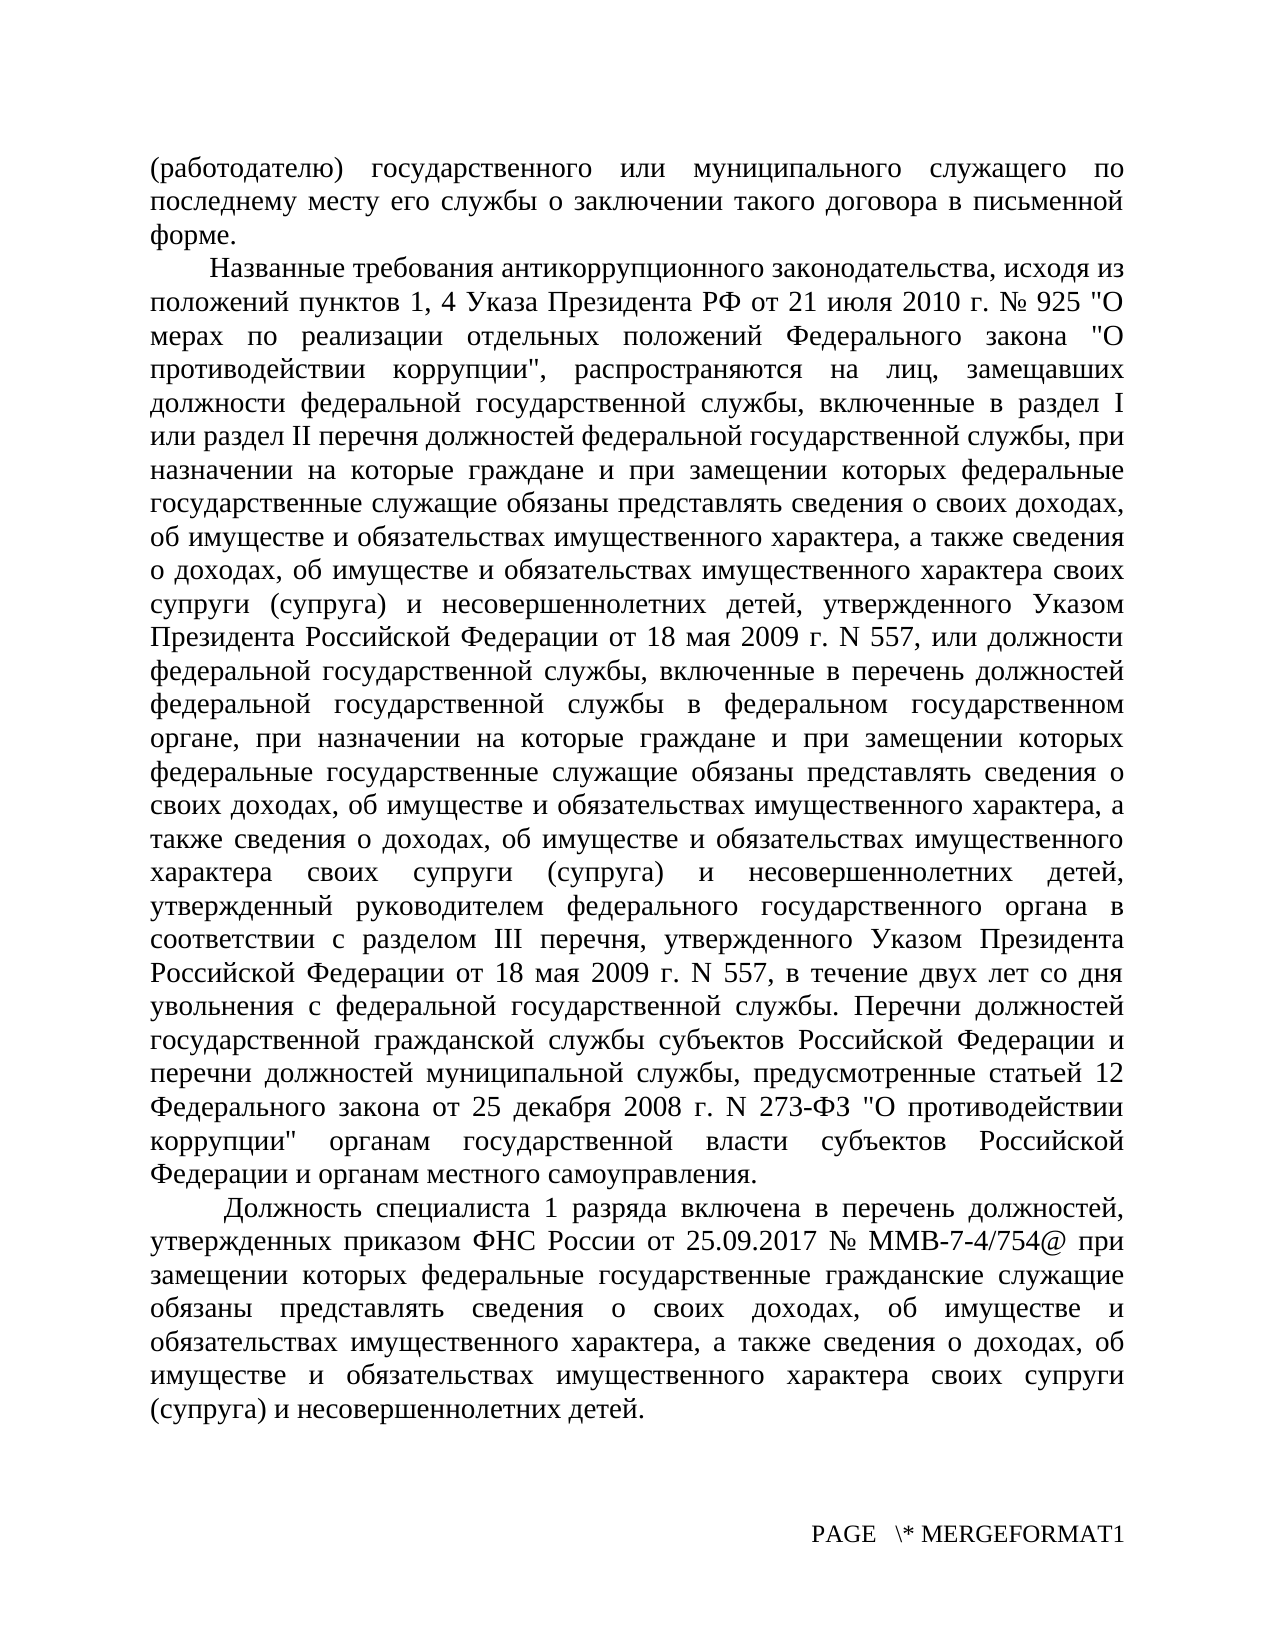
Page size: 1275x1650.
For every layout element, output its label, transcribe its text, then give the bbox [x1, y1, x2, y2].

text Названные требования антикоррупционного законодательства, исходя из положений пунктов 1, 4 Указа Президента РФ от 21 июля 2010 г. № 925 "О мерах по реализации отдельных положений Федерального закона "О противодействии коррупции", распространяются на лиц, замещавших должности федеральной государственной службы, включенные в раздел I или раздел II перечня должностей федеральной государственной службы, при назначении на которые граждане и при замещении которых федеральные государственные служащие обязаны представлять сведения о своих доходах, об имуществе и обязательствах имущественного характера, а также сведения о доходах, об имуществе и обязательствах имущественного характера своих супруги (супруга) и несовершеннолетних детей, утвержденного Указом Президента Российской Федерации от 18 мая 2009 г. N 557, или должности федеральной государственной службы, включенные в перечень должностей федеральной государственной службы в федеральном государственном органе, при назначении на которые граждане и при замещении которых федеральные государственные служащие обязаны представлять сведения о своих доходах, об имуществе и обязательствах имущественного характера, а также сведения о доходах, об имуществе и обязательствах имущественного характера своих супруги (супруга) и несовершеннолетних детей, утвержденный руководителем федерального государственного органа в соответствии с разделом III перечня, утвержденного Указом Президента Российской Федерации от 18 мая 2009 г. N 557, в течение двух лет со дня увольнения с федеральной государственной службы. Перечни должностей государственной гражданской службы субъектов Российской Федерации и перечни должностей муниципальной службы, предусмотренные статьей 12 Федерального закона от 25 декабря 2008 г. N 273-ФЗ "О противодействии коррупции" органам государственной власти субъектов Российской Федерации и органам местного самоуправления. [150, 251, 1125, 1190]
text Должность специалиста 1 разряда включена в перечень должностей, утвержденных приказом ФНС России от 25.09.2017 № ММВ-7-4/754@ при замещении которых федеральные государственные гражданские служащие обязаны представлять сведения о своих доходах, об имуществе и обязательствах имущественного характера, а также сведения о доходах, об имуществе и обязательствах имущественного характера своих супруги (супруга) и несовершеннолетних детей. [150, 1190, 1125, 1424]
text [150, 150, 1125, 251]
